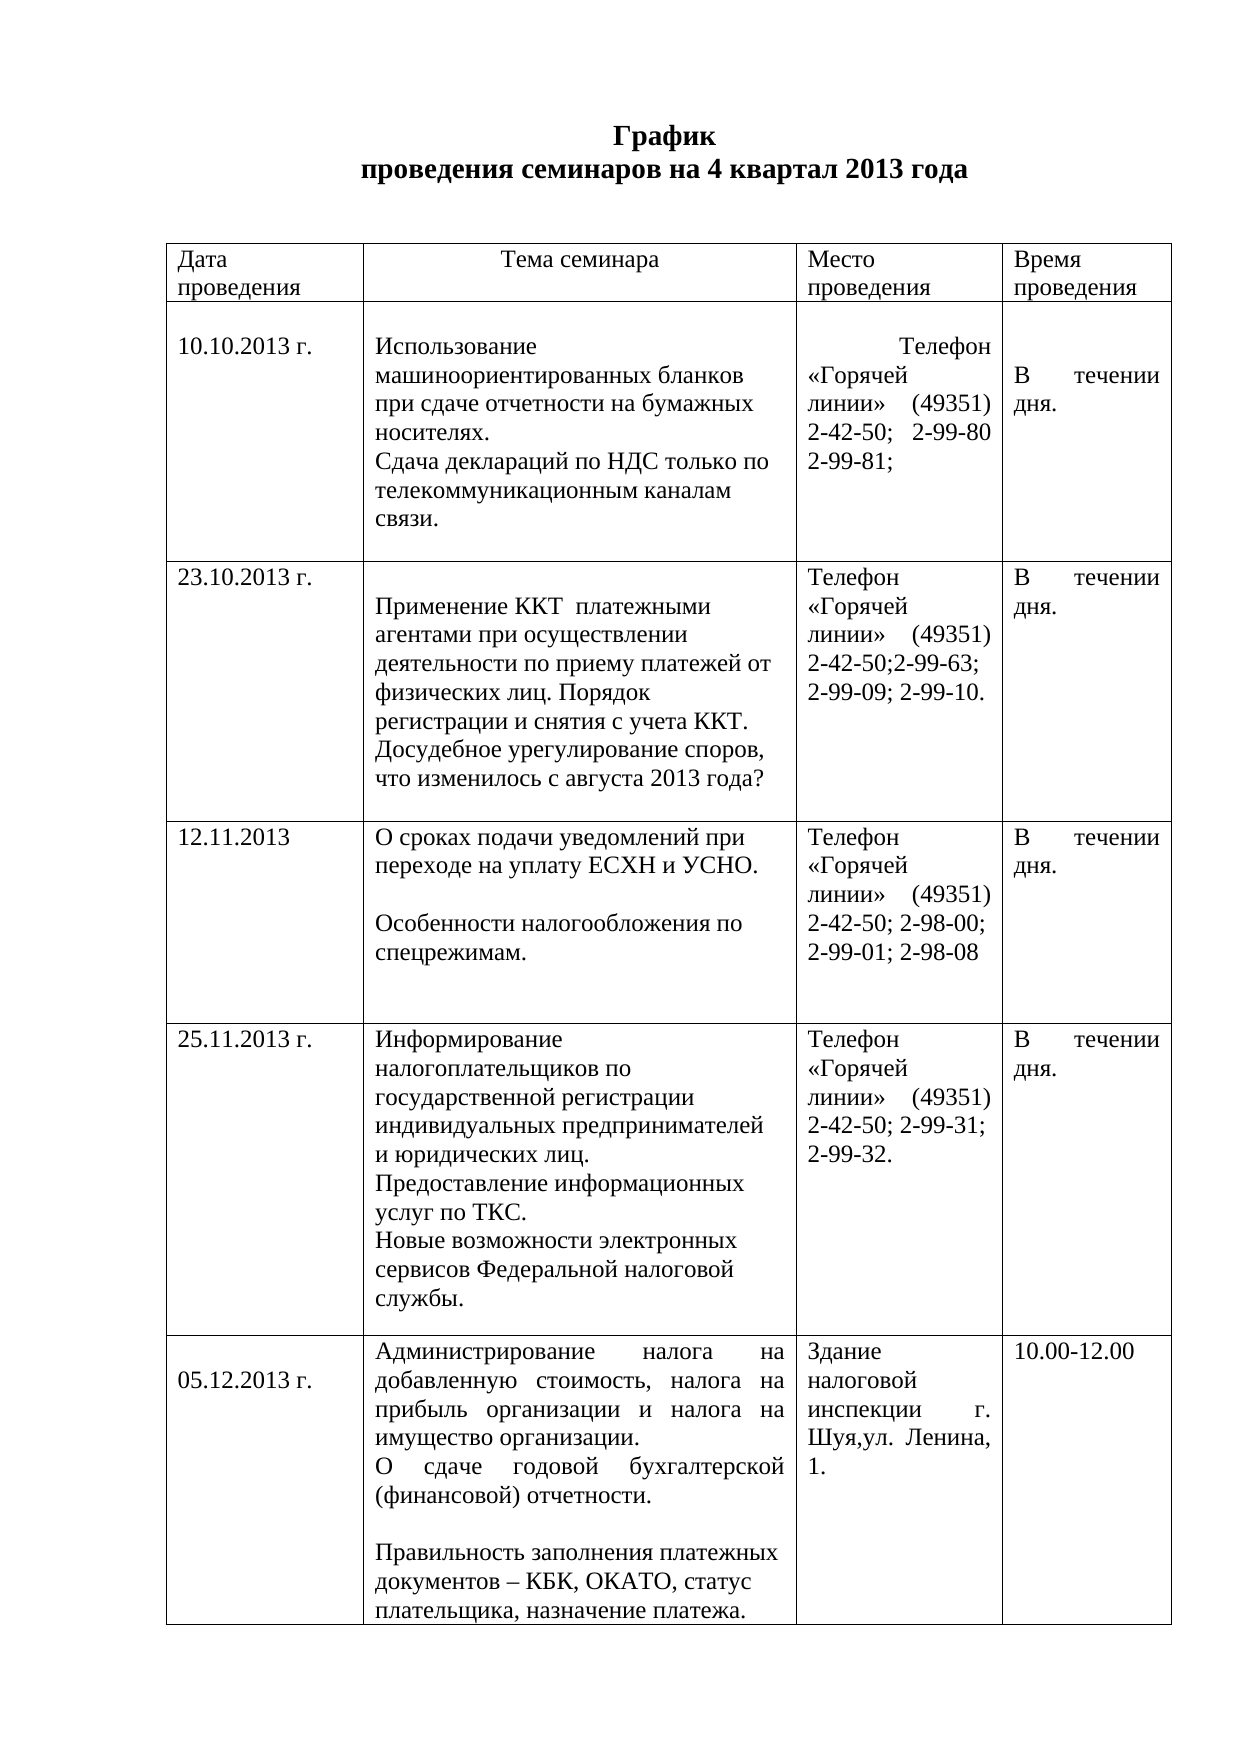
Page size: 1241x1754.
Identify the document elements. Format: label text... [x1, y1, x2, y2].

table_cell В течении дня. [1003, 822, 1171, 1023]
table_header Место проведения [797, 244, 1002, 301]
table_header Тема семинара [364, 244, 796, 301]
table_cell 10.00-12.00 [1003, 1336, 1171, 1624]
table_cell Телефон «Горячей линии» (49351) 2-42-50; 2-99-31; 2-99-32. [797, 1024, 1002, 1335]
table_cell В течении дня. [1003, 562, 1171, 821]
text График [177, 118, 1152, 152]
table_cell В течении дня. [1003, 1024, 1171, 1335]
table_cell Телефон «Горячей линии» (49351) 2-42-50; 2-99-80 2-99-81; [797, 302, 1002, 561]
table_cell Использование машиноориентированных бланков при сдаче отчетности на бумажных носителях. Сдача деклараций по НДС только по телекоммуникационным каналам связи. [364, 302, 796, 561]
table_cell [797, 1336, 1002, 1624]
table_cell 05.12.2013 г. [167, 1336, 363, 1624]
table_cell В течении дня. [1003, 302, 1171, 561]
table_cell Применение ККТ платежными агентами при осуществлении деятельности по приему платежей от физических лиц. Порядок регистрации и снятия с учета ККТ. Досудебное урегулирование споров, что изменилось с августа 2013 года? [364, 562, 796, 821]
table_cell 12.11.2013 [167, 822, 363, 1023]
table_cell О сроках подачи уведомлений при переходе на уплату ЕСХН и УСНО. Особенности налогообложения по спецрежимам. [364, 822, 796, 1023]
table_cell Информирование налогоплательщиков по государственной регистрации индивидуальных предпринимателей и юридических лиц. Предоставление информационных услуг по ТКС. Новые возможности электронных сервисов Федеральной налоговой службы. [364, 1024, 796, 1335]
table_cell Телефон «Горячей линии» (49351) 2-42-50;2-99-63; 2-99-09; 2-99-10. [797, 562, 1002, 821]
text проведения семинаров на 4 квартал 2013 года [177, 152, 1152, 185]
table_cell 10.10.2013 г. [167, 302, 363, 561]
table_cell 25.11.2013 г. [167, 1024, 363, 1335]
table_header Дата проведения [167, 244, 363, 301]
table_header Время проведения [1003, 244, 1171, 301]
table_cell 23.10.2013 г. [167, 562, 363, 821]
table_cell Телефон «Горячей линии» (49351) 2-42-50; 2-98-00; 2-99-01; 2-98-08 [797, 822, 1002, 1023]
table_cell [364, 1336, 796, 1624]
